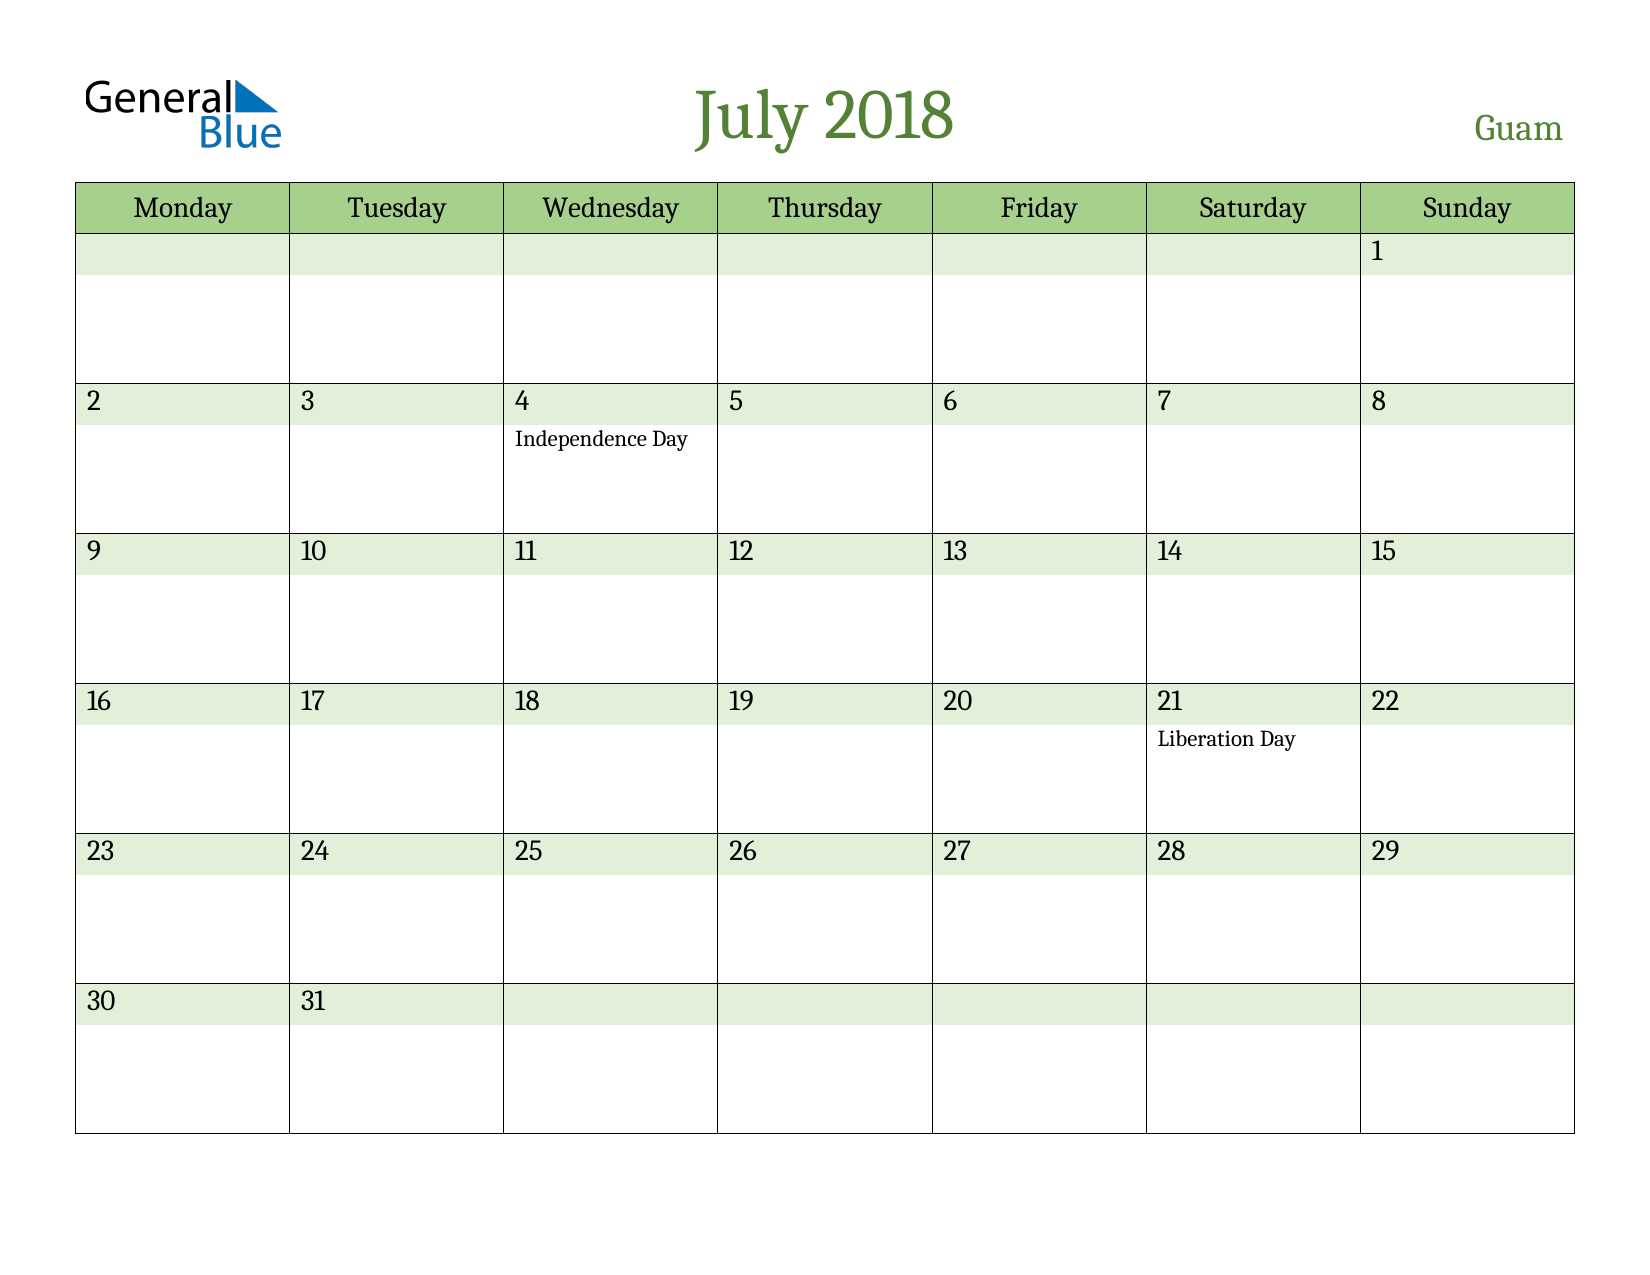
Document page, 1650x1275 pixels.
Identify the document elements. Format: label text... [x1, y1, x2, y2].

table_cell 31 [290, 984, 503, 1025]
table_cell [933, 1025, 1146, 1133]
table_cell [933, 875, 1146, 983]
table_cell [1147, 984, 1360, 1025]
table_cell [1147, 875, 1360, 983]
table_cell [718, 984, 932, 1025]
table_cell 25 [504, 834, 717, 875]
table_cell [290, 1025, 503, 1133]
table_cell [1147, 1025, 1360, 1133]
table_cell [290, 725, 503, 833]
table_cell 5 [718, 384, 932, 425]
table_cell [504, 1025, 717, 1133]
table_cell [504, 575, 717, 683]
table_cell [718, 425, 932, 533]
table_cell 30 [76, 984, 289, 1025]
table_cell [76, 725, 289, 833]
table_cell Monday [76, 183, 289, 233]
table_cell [718, 725, 932, 833]
table_cell 23 [76, 834, 289, 875]
table_cell Wednesday [504, 183, 717, 233]
table_cell [1361, 875, 1574, 983]
table_cell [933, 725, 1146, 833]
table_cell [76, 234, 289, 275]
table_cell 8 [1361, 384, 1574, 425]
table_cell 12 [718, 534, 932, 575]
table_cell 19 [718, 684, 932, 725]
table_cell [1361, 984, 1574, 1025]
table_cell 29 [1361, 834, 1574, 875]
table_cell [290, 875, 503, 983]
table_cell 16 [76, 684, 289, 725]
table_cell [504, 725, 717, 833]
table_cell 27 [933, 834, 1146, 875]
table_cell [76, 425, 289, 533]
table_cell [76, 875, 289, 983]
table_cell [290, 234, 503, 275]
table_cell [933, 234, 1146, 275]
table_cell 24 [290, 834, 503, 875]
table_header Guam [1146, 75, 1574, 182]
table_cell [76, 1025, 289, 1133]
table_cell 28 [1147, 834, 1360, 875]
table_cell [290, 575, 503, 683]
table_cell Friday [933, 183, 1146, 233]
table_cell [504, 984, 717, 1025]
table_cell [718, 875, 932, 983]
table_cell 14 [1147, 534, 1360, 575]
table_cell Liberation Day [1147, 725, 1360, 833]
table_cell [933, 575, 1146, 683]
table_cell [290, 275, 503, 383]
table_cell 17 [290, 684, 503, 725]
table_cell [933, 275, 1146, 383]
table_cell [1147, 234, 1360, 275]
table_cell [933, 425, 1146, 533]
table_cell [1147, 575, 1360, 683]
table_cell [504, 234, 717, 275]
table_cell 11 [504, 534, 717, 575]
table_cell [76, 575, 289, 683]
table_cell 10 [290, 534, 503, 575]
table_cell Independence Day [504, 425, 717, 533]
table_cell [290, 425, 503, 533]
table_cell [718, 575, 932, 683]
table_cell 6 [933, 384, 1146, 425]
table_cell [504, 275, 717, 383]
table_header [76, 75, 503, 182]
table_cell 22 [1361, 684, 1574, 725]
table_cell 21 [1147, 684, 1360, 725]
table_cell [1361, 575, 1574, 683]
table_cell 13 [933, 534, 1146, 575]
table_header July 2018 [504, 75, 1146, 182]
table_cell [1361, 1025, 1574, 1133]
table_cell [504, 875, 717, 983]
table_cell Saturday [1147, 183, 1360, 233]
table_cell 26 [718, 834, 932, 875]
table_cell [933, 984, 1146, 1025]
table_cell 1 [1361, 234, 1574, 275]
table_cell 4 [504, 384, 717, 425]
table_cell 2 [76, 384, 289, 425]
table_cell [1361, 725, 1574, 833]
table_cell [76, 275, 289, 383]
table_cell [718, 1025, 932, 1133]
table_cell Sunday [1361, 183, 1574, 233]
picture [86, 80, 281, 148]
table_cell 9 [76, 534, 289, 575]
table_cell [1147, 275, 1360, 383]
table_cell [718, 234, 932, 275]
table_cell 3 [290, 384, 503, 425]
table_cell 15 [1361, 534, 1574, 575]
table_cell [1147, 425, 1360, 533]
table_cell [718, 275, 932, 383]
table_cell [1361, 275, 1574, 383]
table_cell [1361, 425, 1574, 533]
table_cell 18 [504, 684, 717, 725]
table_cell 7 [1147, 384, 1360, 425]
table_cell Tuesday [290, 183, 503, 233]
table_cell Thursday [718, 183, 932, 233]
table_cell 20 [933, 684, 1146, 725]
